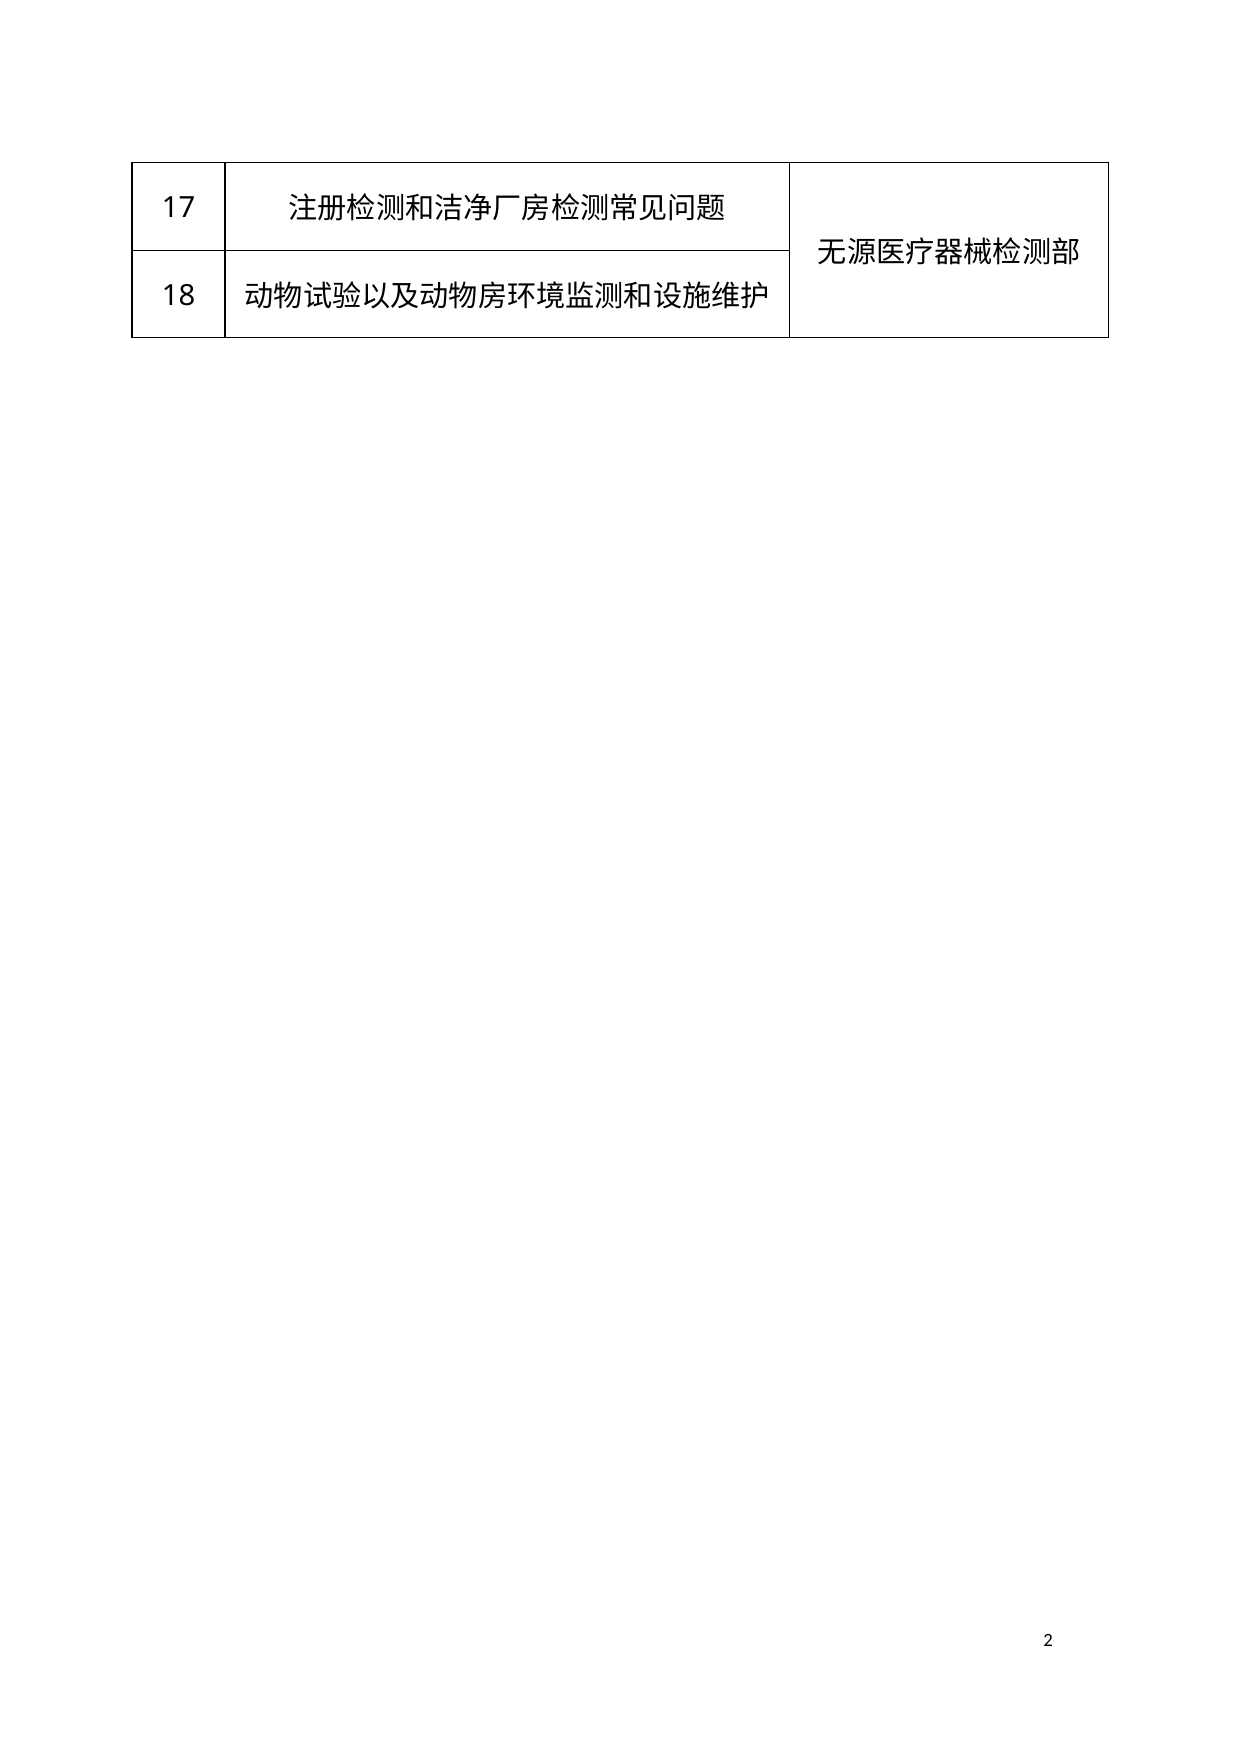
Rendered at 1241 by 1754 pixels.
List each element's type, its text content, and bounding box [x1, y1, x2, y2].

table_cell 动物试验以及动物房环境监测和设施维护 [226, 251, 789, 337]
table_cell 注册检测和洁净厂房检测常见问题 [226, 163, 789, 249]
table_cell 无源医疗器械检测部 [790, 163, 1108, 337]
table_cell 17 [133, 163, 224, 249]
table_cell 18 [133, 251, 224, 337]
